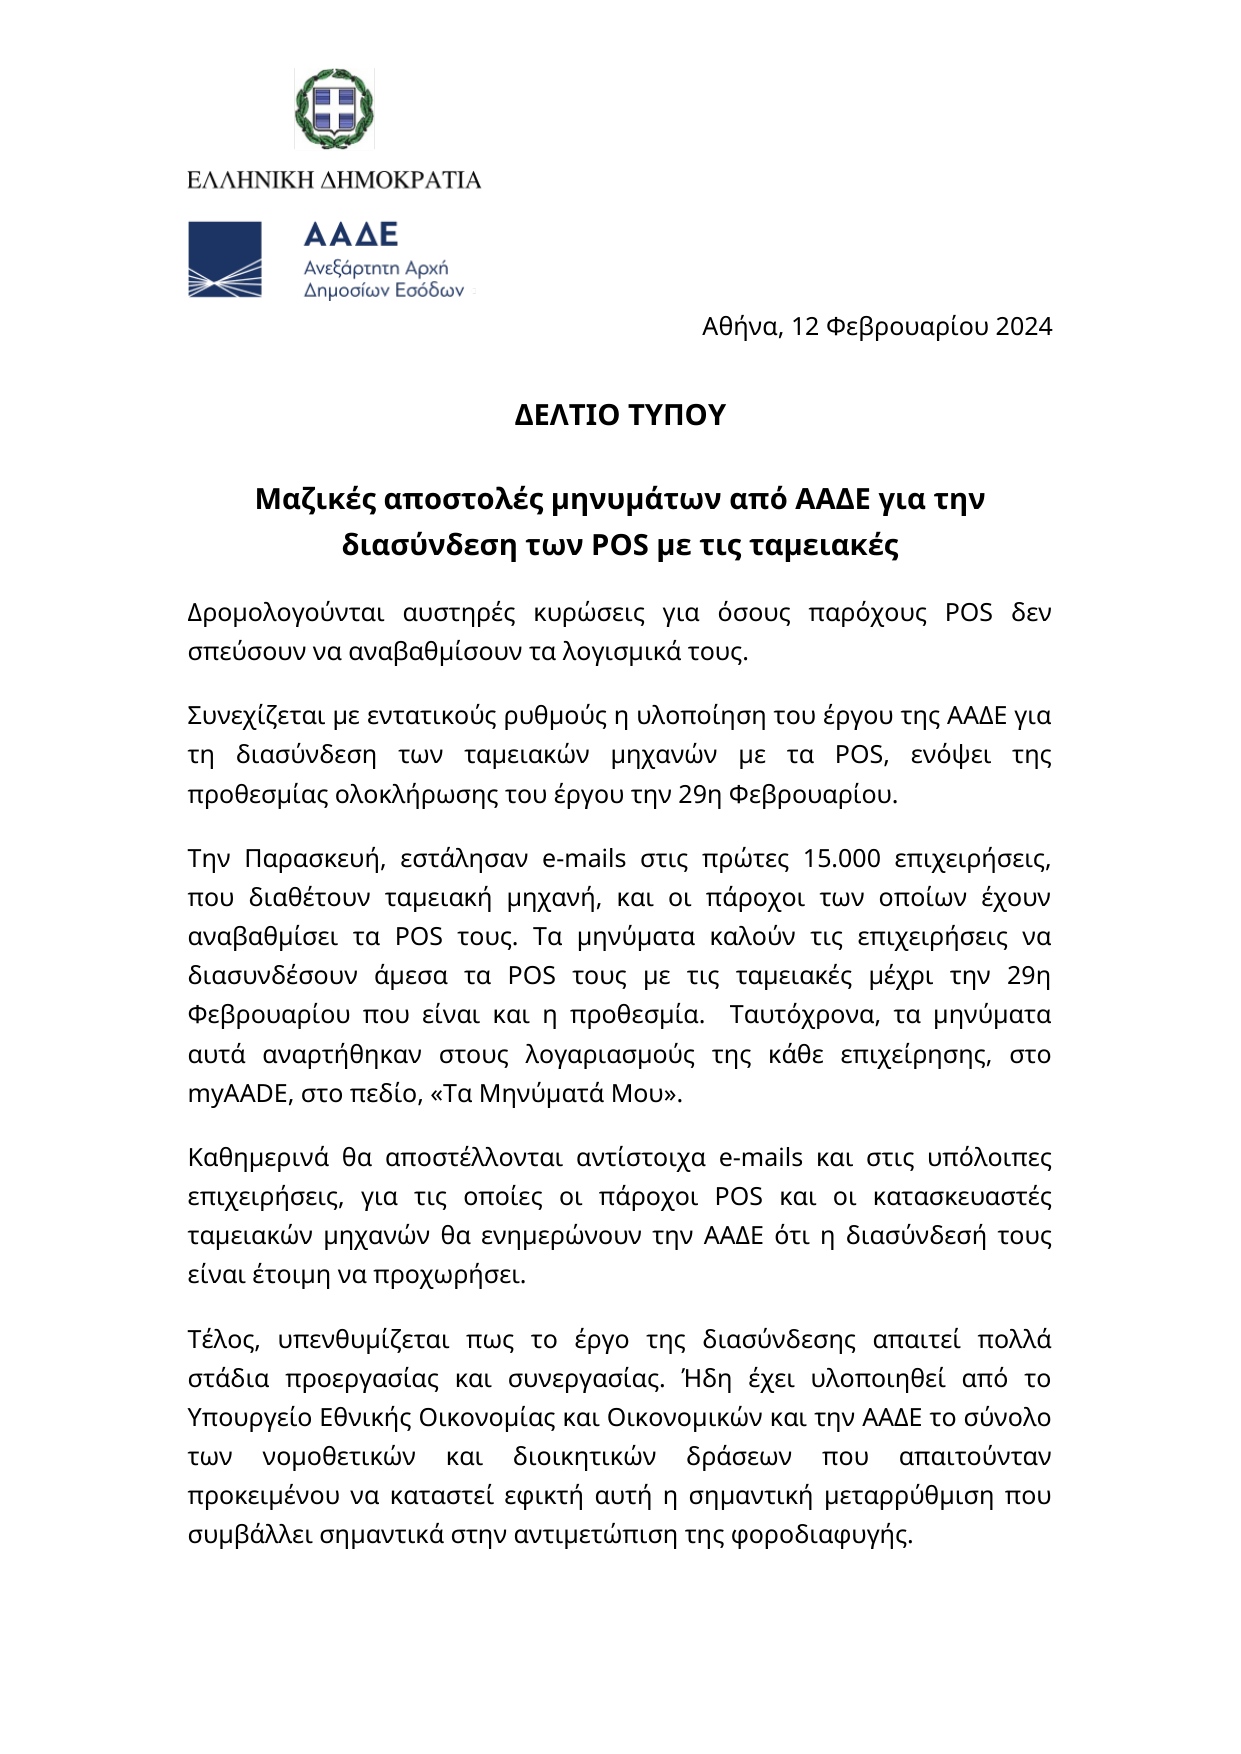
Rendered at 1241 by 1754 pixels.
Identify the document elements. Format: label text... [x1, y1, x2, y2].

text Δρομολογούνται αυστηρές κυρώσεις για όσους παρόχους POS δεν σπεύσουν να αναβαθμίσουν τα λογισμικά τους. [187, 594, 1053, 668]
picture [187, 68, 482, 301]
text Τέλος, υπενθυμίζεται πως το έργο της διασύνδεσης απαιτεί πολλά στάδια προεργασίας και συνεργασίας. Ήδη έχει υλοποιηθεί από το Υπουργείο Εθνικής Οικονομίας και Οικονομικών και την ΑΑΔΕ το σύνολο των νομοθετικών και διοικητικών δράσεων που απαιτούνταν προκειμένου να καταστεί εφικτή αυτή η σημαντική μεταρρύθμιση που συμβάλλει σημαντικά στην αντιμετώπιση της φοροδιαφυγής. [187, 1321, 1053, 1551]
text Καθημερινά θα αποστέλλονται αντίστοιχα e-mails και στις υπόλοιπες επιχειρήσεις, για τις οποίες οι πάροχοι POS και οι κατασκευαστές ταμειακών μηχανών θα ενημερώνουν την ΑΑΔΕ ότι η διασύνδεσή τους είναι έτοιμη να προχωρήσει. [187, 1139, 1053, 1291]
text ΔΕΛΤΙΟ ΤΥΠΟΥ [187, 394, 1053, 433]
table_header [176, 69, 1180, 304]
text Την Παρασκευή, εστάλησαν e-mails στις πρώτες 15.000 επιχειρήσεις, που διαθέτουν ταμειακή μηχανή, και οι πάροχοι των οποίων έχουν αναβαθμίσει τα POS τους. Τα μηνύματα καλούν τις επιχειρήσεις να διασυνδέσουν άμεσα τα POS τους με τις ταμειακές μέχρι την 29η Φεβρουαρίου που είναι και η προθεσμία. Ταυτόχρονα, τα μηνύματα αυτά αναρτήθηκαν στους λογαριασμούς της κάθε επιχείρησης, στο myAADE, στο πεδίο, «Τα Μηνύματά Μου». [187, 840, 1053, 1109]
text Συνεχίζεται με εντατικούς ρυθμούς η υλοποίηση του έργου της ΑΑΔΕ για τη διασύνδεση των ταμειακών μηχανών με τα POS, ενόψει της προθεσμίας ολοκλήρωσης του έργου την 29η Φεβρουαρίου. [187, 698, 1053, 810]
text Αθήνα, 12 Φεβρουαρίου 2024 [187, 304, 1053, 343]
text Μαζικές αποστολές μηνυμάτων από ΑΑΔΕ για την διασύνδεση των POS με τις ταμειακές [187, 478, 1053, 564]
